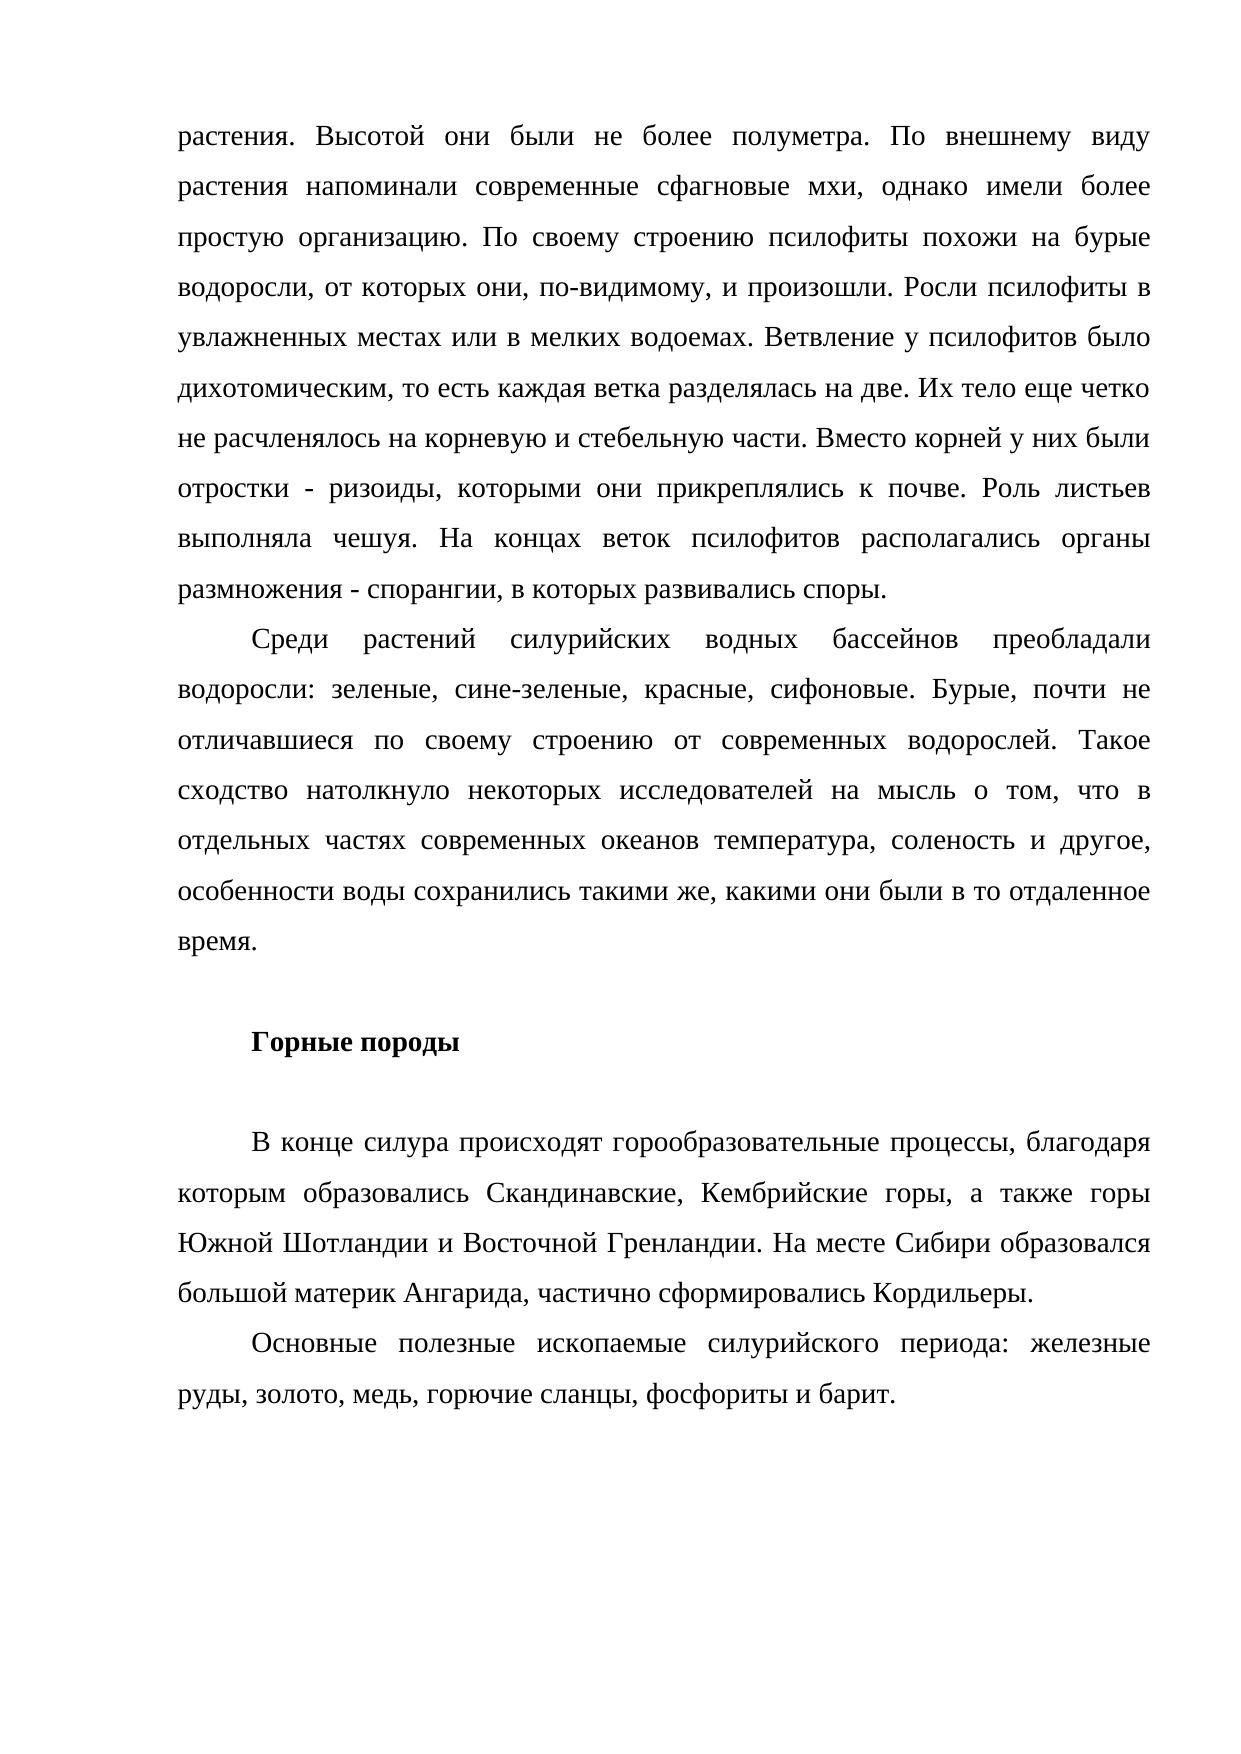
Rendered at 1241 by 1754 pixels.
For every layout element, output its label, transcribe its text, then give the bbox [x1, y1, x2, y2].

text Среди растений силурийских водных бассейнов преобладали водоросли: зеленые, сине-зеленые, красные, сифоновые. Бурые, почти не отличавшиеся по своему строению от современных водорослей. Такое сходство натолкнуло некоторых исследователей на мысль о том, что в отдельных частях современных океанов температура, соленость и другое, особенности воды сохранились такими же, какими они были в то отдаленное время. [177, 621, 1152, 957]
text Основные полезные ископаемые силурийского периода: железные руды, золото, медь, горючие сланцы, фосфориты и барит. [177, 1326, 1152, 1409]
text В конце силура происходят горообразовательные процессы, благодаря которым образовались Скандинавские, Кембрийские горы, а также горы Южной Шотландии и Восточной Гренландии. На месте Сибири образовался большой материк Ангарида, частично сформировались Кордильеры. [177, 1124, 1152, 1309]
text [177, 118, 1152, 604]
text Горные породы [177, 1024, 1152, 1057]
